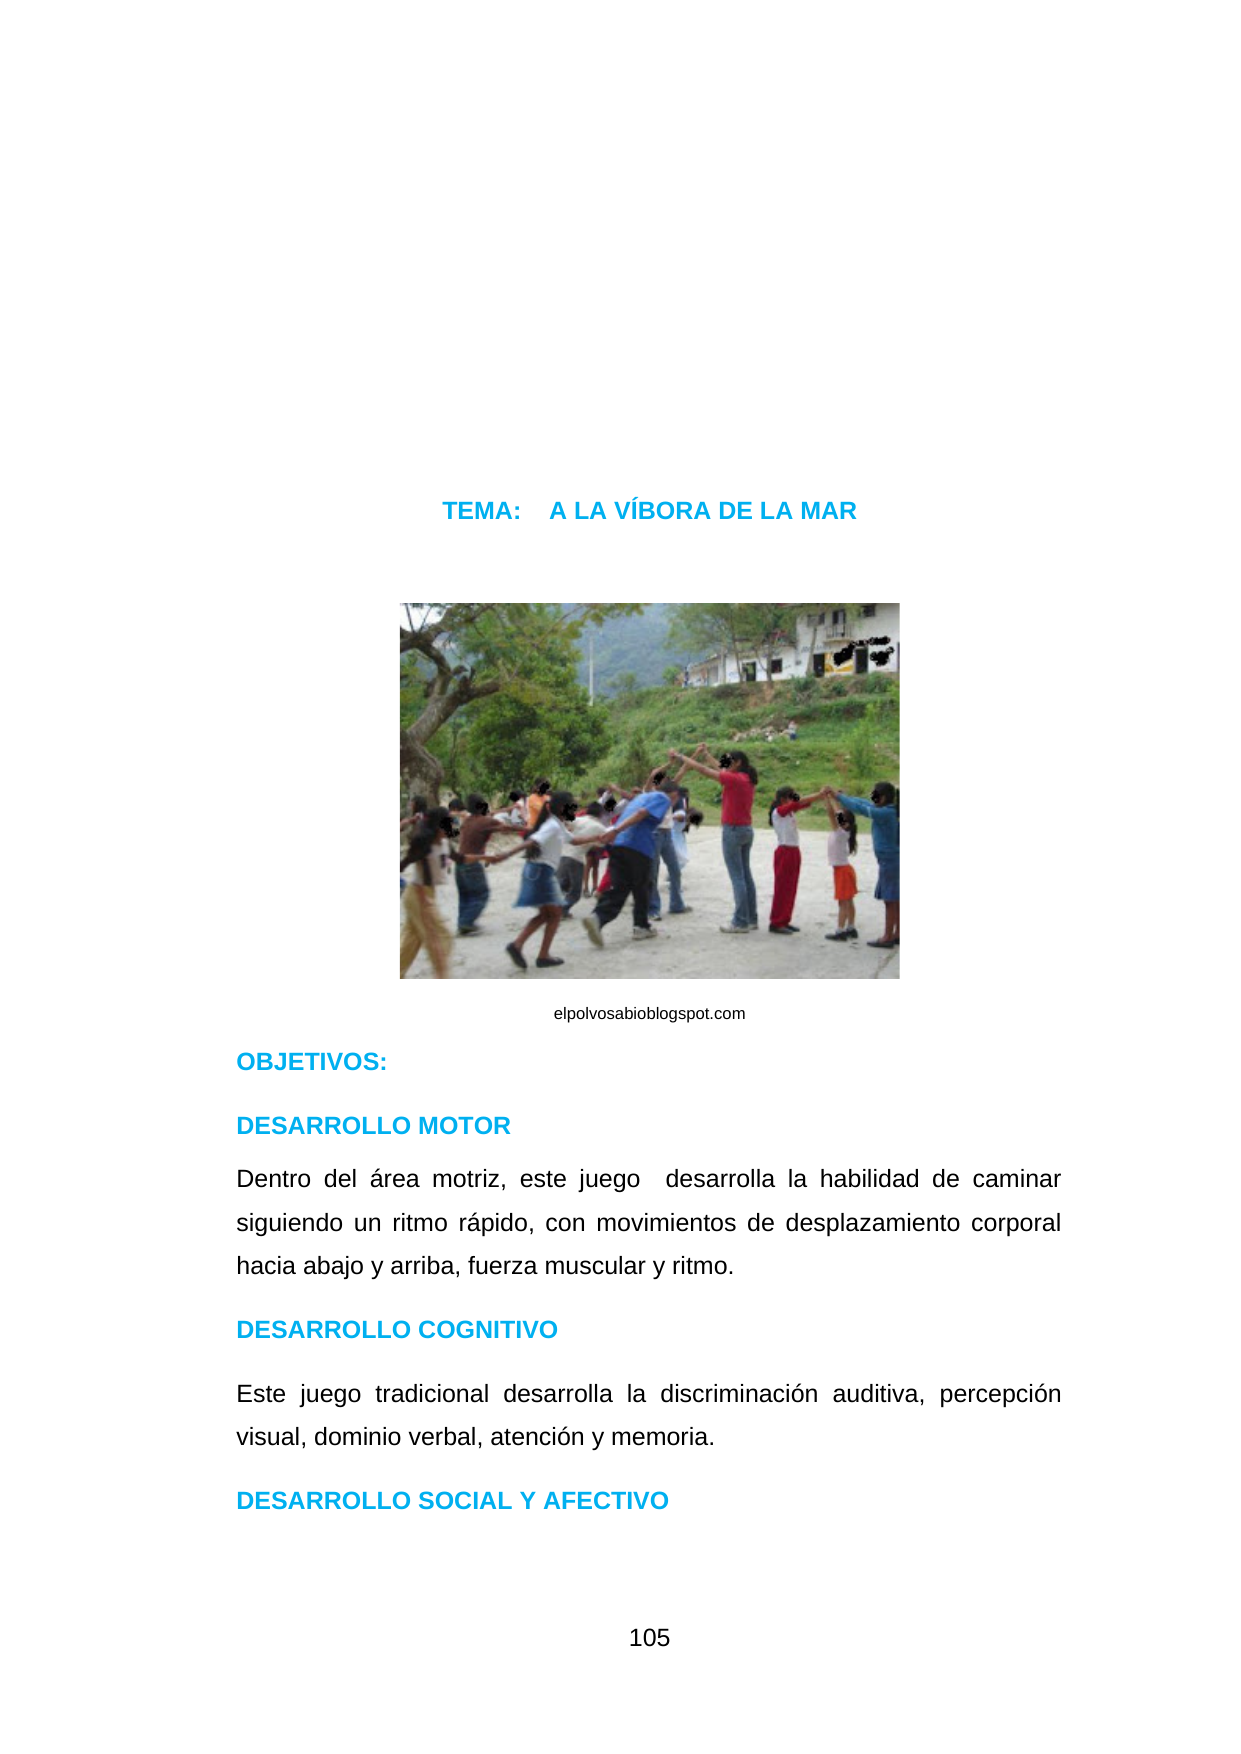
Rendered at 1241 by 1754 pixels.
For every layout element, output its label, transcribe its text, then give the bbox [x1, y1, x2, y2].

text DESARROLLO COGNITIVO [236, 1315, 1063, 1343]
text DESARROLLO SOCIAL Y AFECTIVO [236, 1486, 1063, 1514]
text elpolvosabioblogspot.com [236, 1004, 1063, 1023]
text Dentro del área motriz, este juego desarrolla la habilidad de caminar siguiendo un ritmo rápido, con movimientos de desplazamiento corporal hacia abajo y arriba, fuerza muscular y ritmo. [236, 1164, 1063, 1279]
picture [399, 603, 900, 979]
text DESARROLLO MOTOR [236, 1111, 1063, 1139]
text TEMA: A LA VÍBORA DE LA MAR [236, 496, 1063, 525]
text Este juego tradicional desarrolla la discriminación auditiva, percepción visual, dominio verbal, atención y memoria. [236, 1379, 1063, 1451]
text OBJETIVOS: [236, 1047, 1063, 1075]
